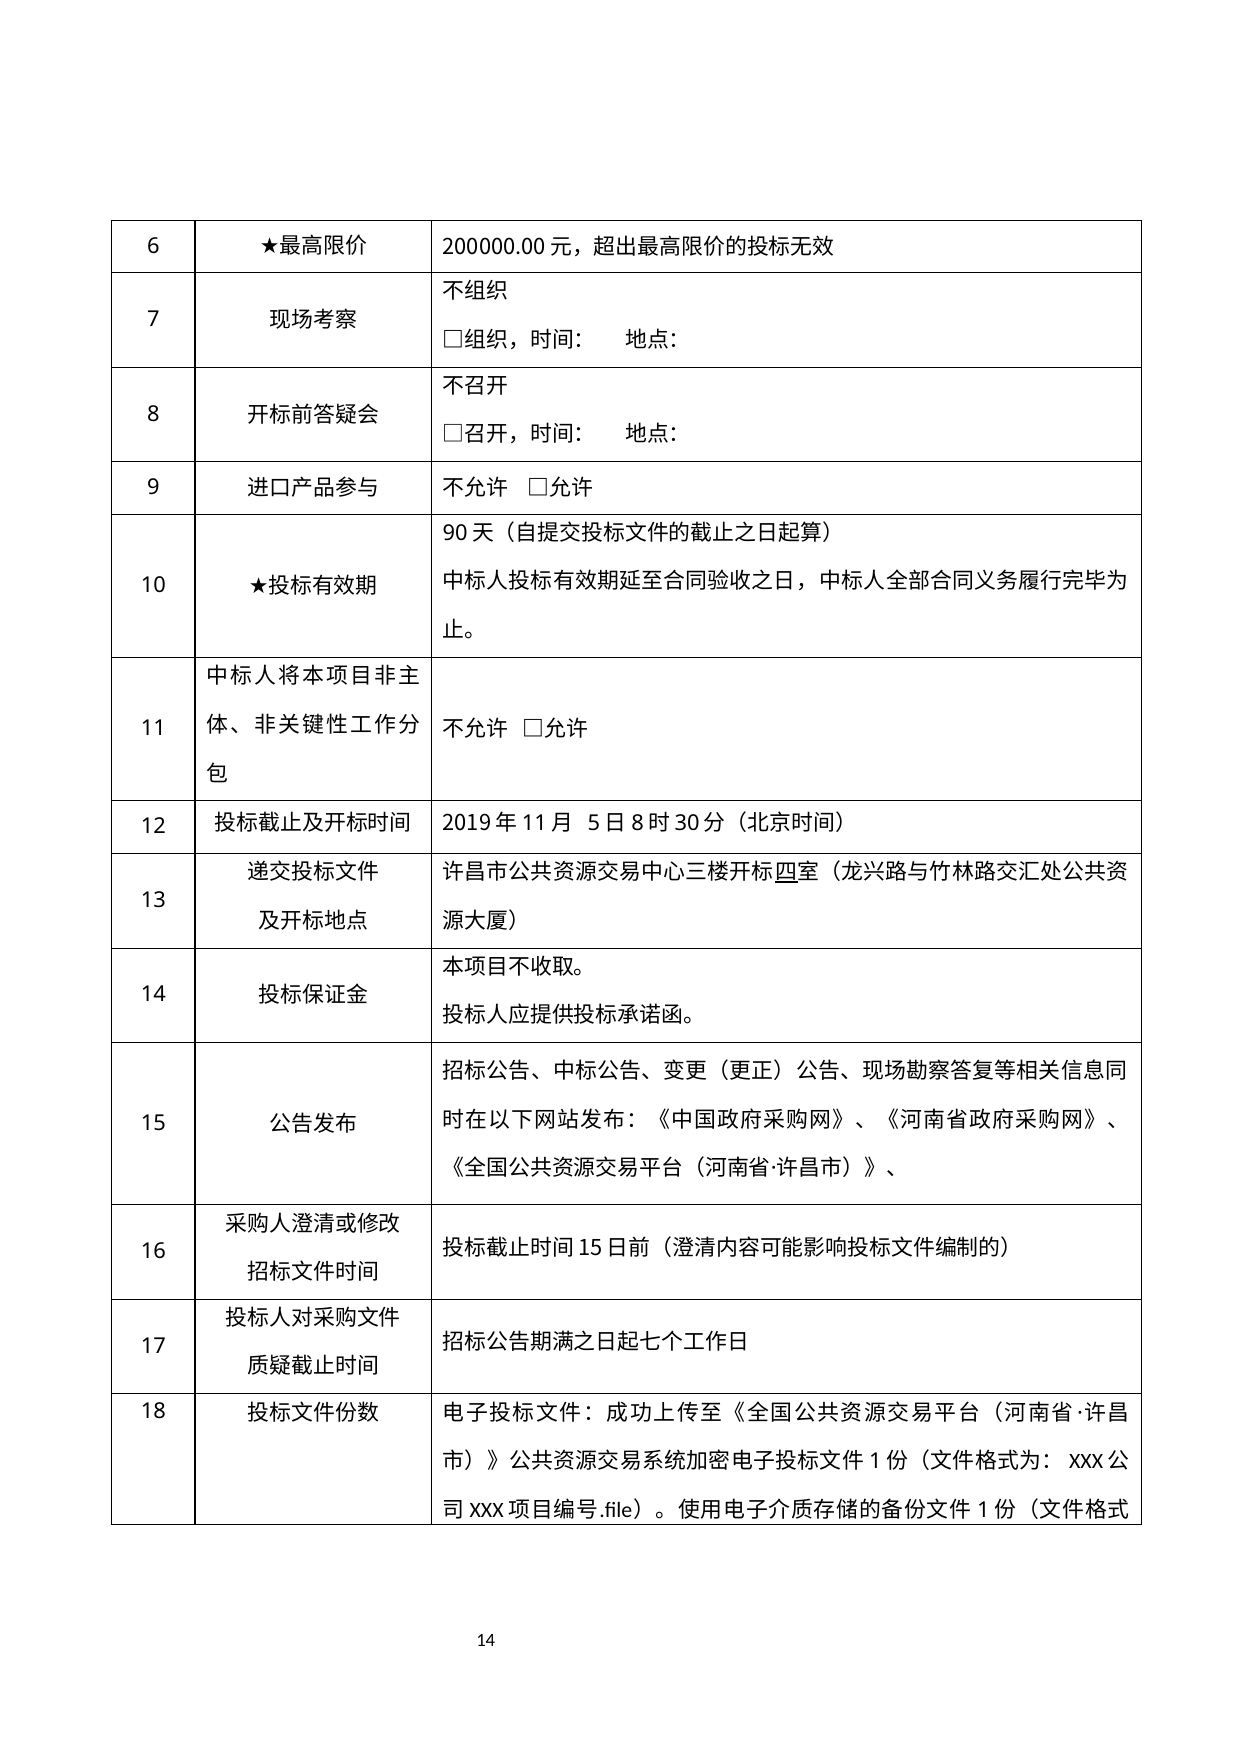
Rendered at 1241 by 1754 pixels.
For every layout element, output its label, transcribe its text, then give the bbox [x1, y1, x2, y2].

table_cell 8 [112, 368, 194, 461]
table_cell 16 [112, 1205, 194, 1299]
table_cell 2019年11月 5日 8时30分（北京时间） [432, 801, 1141, 853]
table_cell 采购人澄清或修改 招标文件时间 [196, 1205, 431, 1299]
table_cell 6 [112, 221, 194, 272]
table_cell 17 [112, 1300, 194, 1393]
table_cell 90天（自提交投标文件的截止之日起算） 中标人投标有效期延至合同验收之日，中标人全部合同义务履行完毕为止。 [432, 515, 1141, 657]
table_cell 公告发布 [196, 1043, 431, 1204]
table_cell 13 [112, 854, 194, 947]
table_cell 递交投标文件 及开标地点 [196, 854, 431, 947]
table_cell ★投标有效期 [196, 515, 431, 657]
table_cell 投标截止及开标时间 [196, 801, 431, 853]
table_cell 14 [112, 949, 194, 1042]
table_cell 15 [112, 1043, 194, 1204]
table_cell 投标保证金 [196, 949, 431, 1042]
table_cell 招标公告期满之日起七个工作日 [432, 1300, 1141, 1393]
table_cell ★最高限价 [196, 221, 431, 272]
table_cell 开标前答疑会 [196, 368, 431, 461]
table_cell 11 [112, 658, 194, 800]
table_cell 投标截止时间15日前（澄清内容可能影响投标文件编制的） [432, 1205, 1141, 1299]
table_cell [432, 1394, 1141, 1524]
table_cell 9 [112, 462, 194, 513]
table_cell 中标人将本项目非主体、非关键性工作分包 [196, 658, 431, 800]
table_cell 许昌市公共资源交易中心三楼开标四室（龙兴路与竹林路交汇处公共资源大厦） [432, 854, 1141, 947]
table_cell 现场考察 [196, 273, 431, 367]
table_cell 10 [112, 515, 194, 657]
table_cell 200000.00元，超出最高限价的投标无效 [432, 221, 1141, 272]
table_cell 不允许 □允许 [432, 658, 1141, 800]
table_cell 18 [112, 1394, 194, 1524]
table_cell 本项目不收取。 投标人应提供投标承诺函。 [432, 949, 1141, 1042]
table_cell 投标文件份数 [196, 1394, 431, 1524]
table_cell 不组织 □组织，时间： 地点： [432, 273, 1141, 367]
table_cell 投标人对采购文件 质疑截止时间 [196, 1300, 431, 1393]
table_cell 不允许 □允许 [432, 462, 1141, 513]
table_cell 不召开 □召开，时间： 地点： [432, 368, 1141, 461]
table_cell 进口产品参与 [196, 462, 431, 513]
table_cell 7 [112, 273, 194, 367]
table_cell 招标公告、中标公告、变更（更正）公告、现场勘察答复等相关信息同时在以下网站发布：《中国政府采购网》、《河南省政府采购网》、《全国公共资源交易平台（河南省·许昌市）》、 [432, 1043, 1141, 1204]
table_cell 12 [112, 801, 194, 853]
